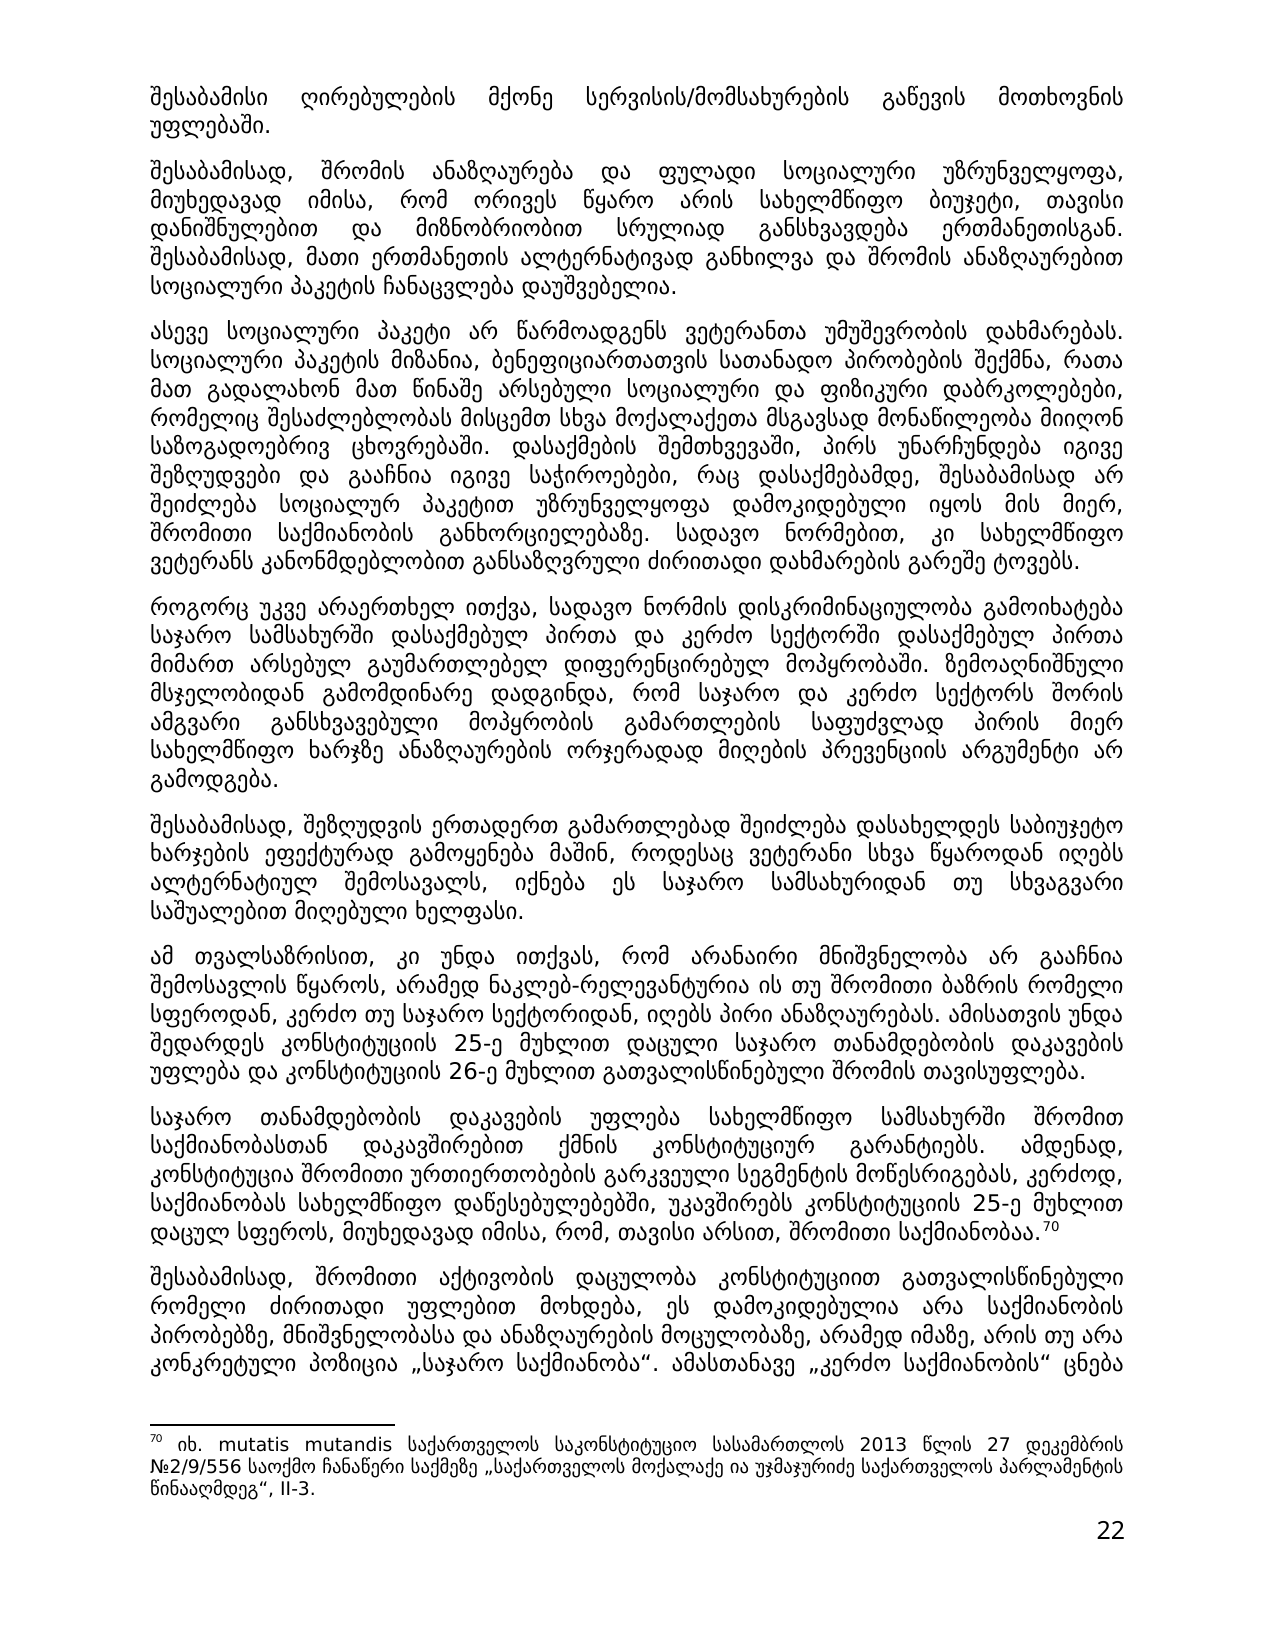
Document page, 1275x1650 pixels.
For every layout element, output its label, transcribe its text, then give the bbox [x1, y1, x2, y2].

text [150, 1264, 1125, 1377]
text ასევე სოციალური პაკეტი არ წარმოადგენს ვეტერანთა უმუშევრობის დახმარებას. სოციალური პაკეტის მიზანია, ბენეფიციართათვის სათანადო პირობების შექმნა, რათა მათ გადალახონ მათ წინაშე არსებული სოციალური და ფიზიკური დაბრკოლებები, რომელიც შესაძლებლობას მისცემთ სხვა მოქალაქეთა მსგავსად მონაწილეობა მიიღონ საზოგადოებრივ ცხოვრებაში. დასაქმების შემთხვევაში, პირს უნარჩუნდება იგივე შეზღუდვები და გააჩნია იგივე საჭიროებები, რაც დასაქმებამდე, შესაბამისად არ შეიძლება სოციალურ პაკეტით უზრუნველყოფა დამოკიდებული იყოს მის მიერ, შრომითი საქმიანობის განხორციელებაზე. სადავო ნორმებით, კი სახელმწიფო ვეტერანს კანონმდებლობით განსაზღვრული ძირითადი დახმარების გარეშე ტოვებს. [150, 318, 1125, 575]
text შესაბამისად, შრომის ანაზღაურება და ფულადი სოციალური უზრუნველყოფა, მიუხედავად იმისა, რომ ორივეს წყარო არის სახელმწიფო ბიუჯეტი, თავისი დანიშნულებით და მიზნობრიობით სრულიად განსხვავდება ერთმანეთისგან. შესაბამისად, მათი ერთმანეთის ალტერნატივად განხილვა და შრომის ანაზღაურებით სოციალური პაკეტის ჩანაცვლება დაუშვებელია. [150, 158, 1125, 300]
text როგორც უკვე არაერთხელ ითქვა, სადავო ნორმის დისკრიმინაციულობა გამოიხატება საჯარო სამსახურში დასაქმებულ პირთა და კერძო სექტორში დასაქმებულ პირთა მიმართ არსებულ გაუმართლებელ დიფერენცირებულ მოპყრობაში. ზემოაღნიშნული მსჯელობიდან გამომდინარე დადგინდა, რომ საჯარო და კერძო სექტორს შორის ამგვარი განსხვავებული მოპყრობის გამართლების საფუძვლად პირის მიერ სახელმწიფო ხარჯზე ანაზღაურების ორჯერადად მიღების პრევენციის არგუმენტი არ გამოდგება. [150, 594, 1125, 793]
text საჯარო თანამდებობის დაკავების უფლება სახელმწიფო სამსახურში შრომით საქმიანობასთან დაკავშირებით ქმნის კონსტიტუციურ გარანტიებს. ამდენად, კონსტიტუცია შრომითი ურთიერთობების გარკვეული სეგმენტის მოწესრიგებას, კერძოდ, საქმიანობას სახელმწიფო დაწესებულებებში, უკავშირებს კონსტიტუციის 25-ე მუხლით დაცულ სფეროს, მიუხედავად იმისა, რომ, თავისი არსით, შრომითი საქმიანობაა. [150, 1104, 1125, 1246]
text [150, 84, 1125, 139]
text შესაბამისად, შეზღუდვის ერთადერთ გამართლებად შეიძლება დასახელდეს საბიუჯეტო ხარჯების ეფექტურად გამოყენება მაშინ, როდესაც ვეტერანი სხვა წყაროდან იღებს ალტერნატიულ შემოსავალს, იქნება ეს საჯარო სამსახურიდან თუ სხვაგვარი საშუალებით მიღებული ხელფასი. [150, 812, 1125, 925]
text ამ თვალსაზრისით, კი უნდა ითქვას, რომ არანაირი მნიშვნელობა არ გააჩნია შემოსავლის წყაროს, არამედ ნაკლებ-რელევანტურია ის თუ შრომითი ბაზრის რომელი სფეროდან, კერძო თუ საჯარო სექტორიდან, იღებს პირი ანაზღაურებას. ამისათვის უნდა შედარდეს კონსტიტუციის 25-ე მუხლით დაცული საჯარო თანამდებობის დაკავების უფლება და კონსტიტუციის 26-ე მუხლით გათვალისწინებული შრომის თავისუფლება. [150, 943, 1125, 1085]
